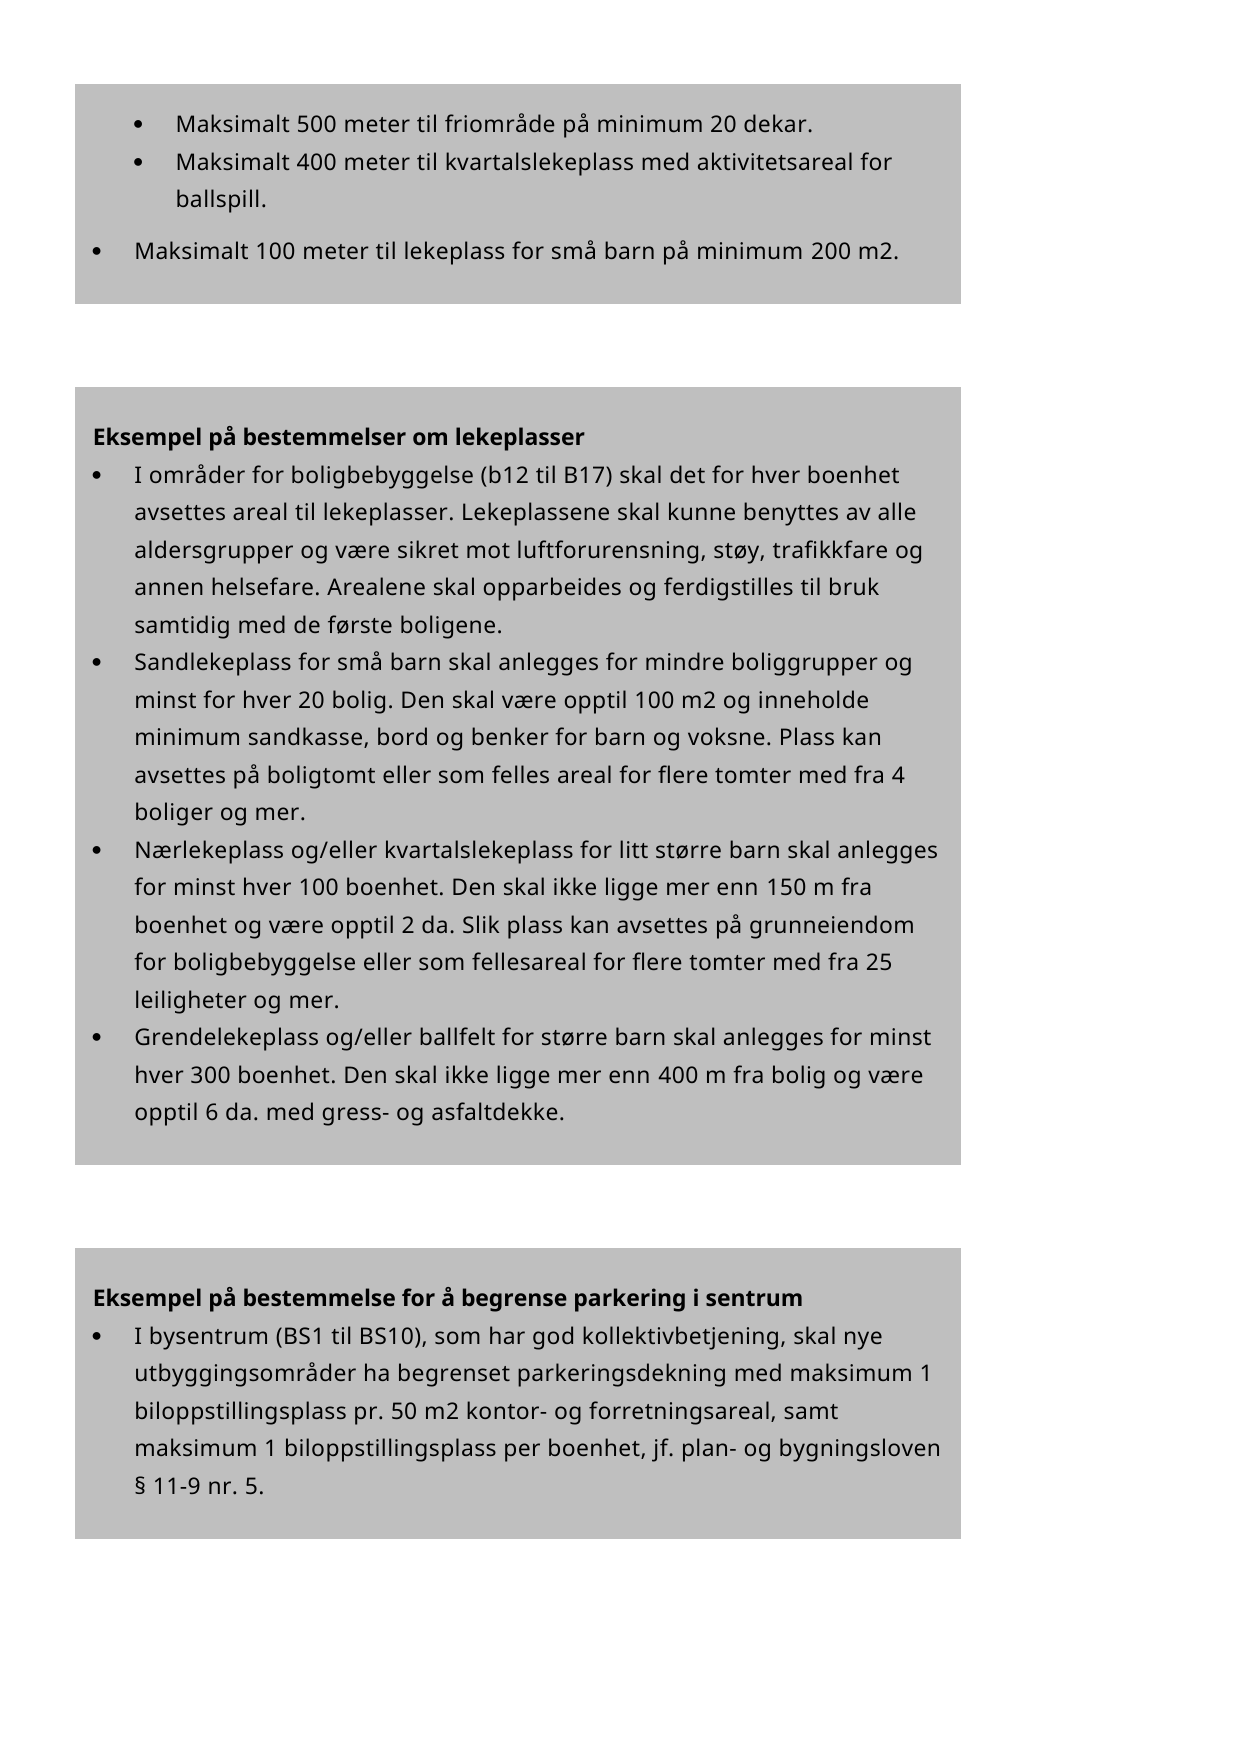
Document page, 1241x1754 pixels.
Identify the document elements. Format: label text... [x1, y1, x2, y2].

table_header Eksempel på bestemmelse for å begrense parkering i sentrum I bysentrum (BS1 til BS10), som har god kollektivbetjening, skal nye utbyggingsområder ha begrenset parkeringsdekning med maksimum 1 biloppstillingsplass pr. 50 m2 kontor- og forretningsareal, samt maksimum 1 biloppstillingsplass per boenhet, jf. plan- og bygningsloven § 11-9 nr. 5. [75, 1248, 961, 1539]
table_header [75, 84, 961, 304]
table_header Eksempel på bestemmelser om lekeplasser I områder for boligbebyggelse (b12 til B17) skal det for hver boenhet avsettes areal til lekeplasser. Lekeplassene skal kunne benyttes av alle aldersgrupper og være sikret mot luftforurensning, støy, trafikkfare og annen helsefare. Arealene skal opparbeides og ferdigstilles til bruk samtidig med de første boligene. Sandlekeplass for små barn skal anlegges for mindre boliggrupper og minst for hver 20 bolig. Den skal være opptil 100 m2 og inneholde minimum sandkasse, bord og benker for barn og voksne. Plass kan avsettes på boligtomt eller som felles areal for flere tomter med fra 4 boliger og mer. Nærlekeplass og/eller kvartalslekeplass for litt større barn skal anlegges for minst hver 100 boenhet. Den skal ikke ligge mer enn 150 m fra boenhet og være opptil 2 da. Slik plass kan avsettes på grunneiendom for boligbebyggelse eller som fellesareal for flere tomter med fra 25 leiligheter og mer. Grendelekeplass og/eller ballfelt for større barn skal anlegges for minst hver 300 boenhet. Den skal ikke ligge mer enn 400 m fra bolig og være opptil 6 da. med gress- og asfaltdekke. [75, 387, 961, 1165]
